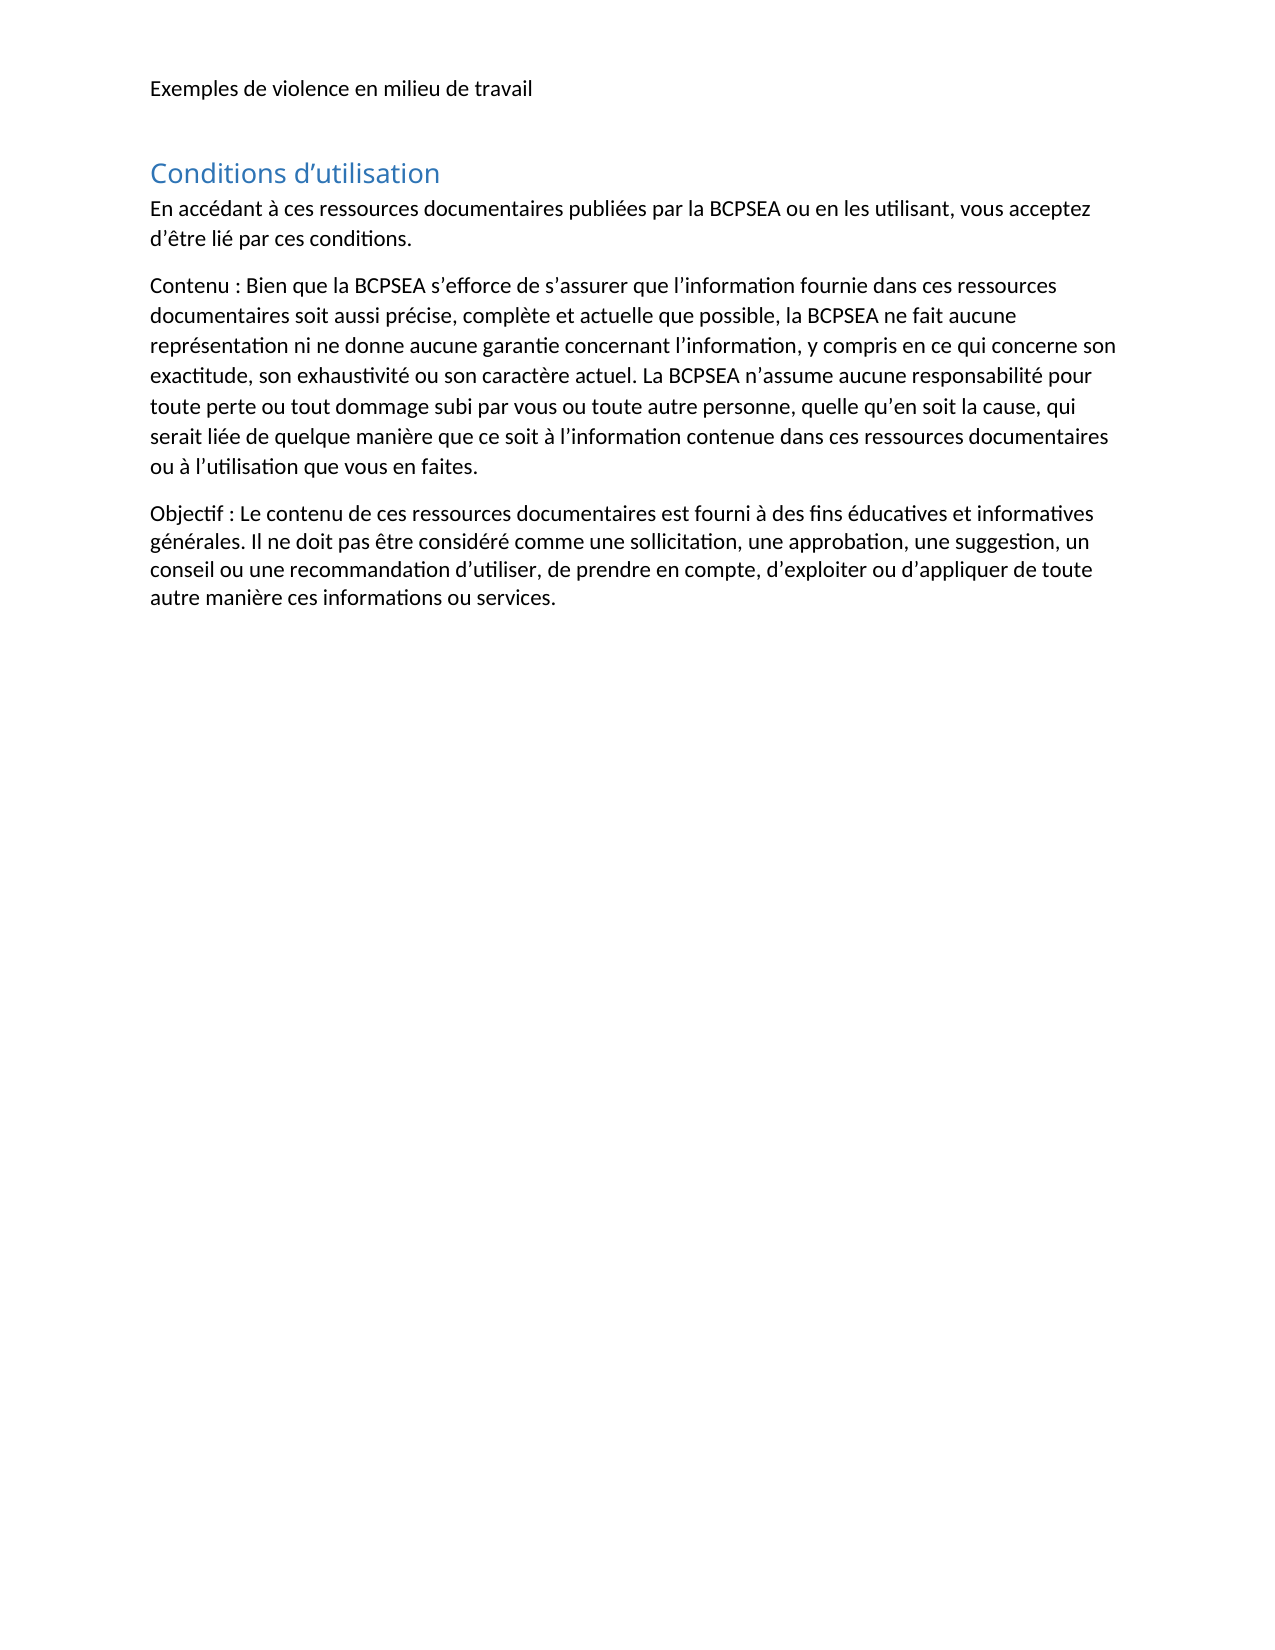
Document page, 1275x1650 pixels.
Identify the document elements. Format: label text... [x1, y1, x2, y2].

text Contenu : Bien que la BCPSEA s’efforce de s’assurer que l’information fournie dans ces ressources documentaires soit aussi précise, complète et actuelle que possible, la BCPSEA ne fait aucune représentation ni ne donne aucune garantie concernant l’information, y compris en ce qui concerne son exactitude, son exhaustivité ou son caractère actuel. La BCPSEA n’assume aucune responsabilité pour toute perte ou tout dommage subi par vous ou toute autre personne, quelle qu’en soit la cause, qui serait liée de quelque manière que ce soit à l’information contenue dans ces ressources documentaires ou à l’utilisation que vous en faites. [150, 271, 1125, 480]
text Objectif : Le contenu de ces ressources documentaires est fourni à des fins éducatives et informatives générales. Il ne doit pas être considéré comme une sollicitation, une approbation, une suggestion, un conseil ou une recommandation d’utiliser, de prendre en compte, d’exploiter ou d’appliquer de toute autre manière ces informations ou services. [150, 499, 1125, 611]
text En accédant à ces ressources documentaires publiées par la BCPSEA ou en les utilisant, vous acceptez d’être lié par ces conditions. [150, 194, 1125, 252]
subtitle Conditions d’utilisation [150, 154, 1125, 191]
